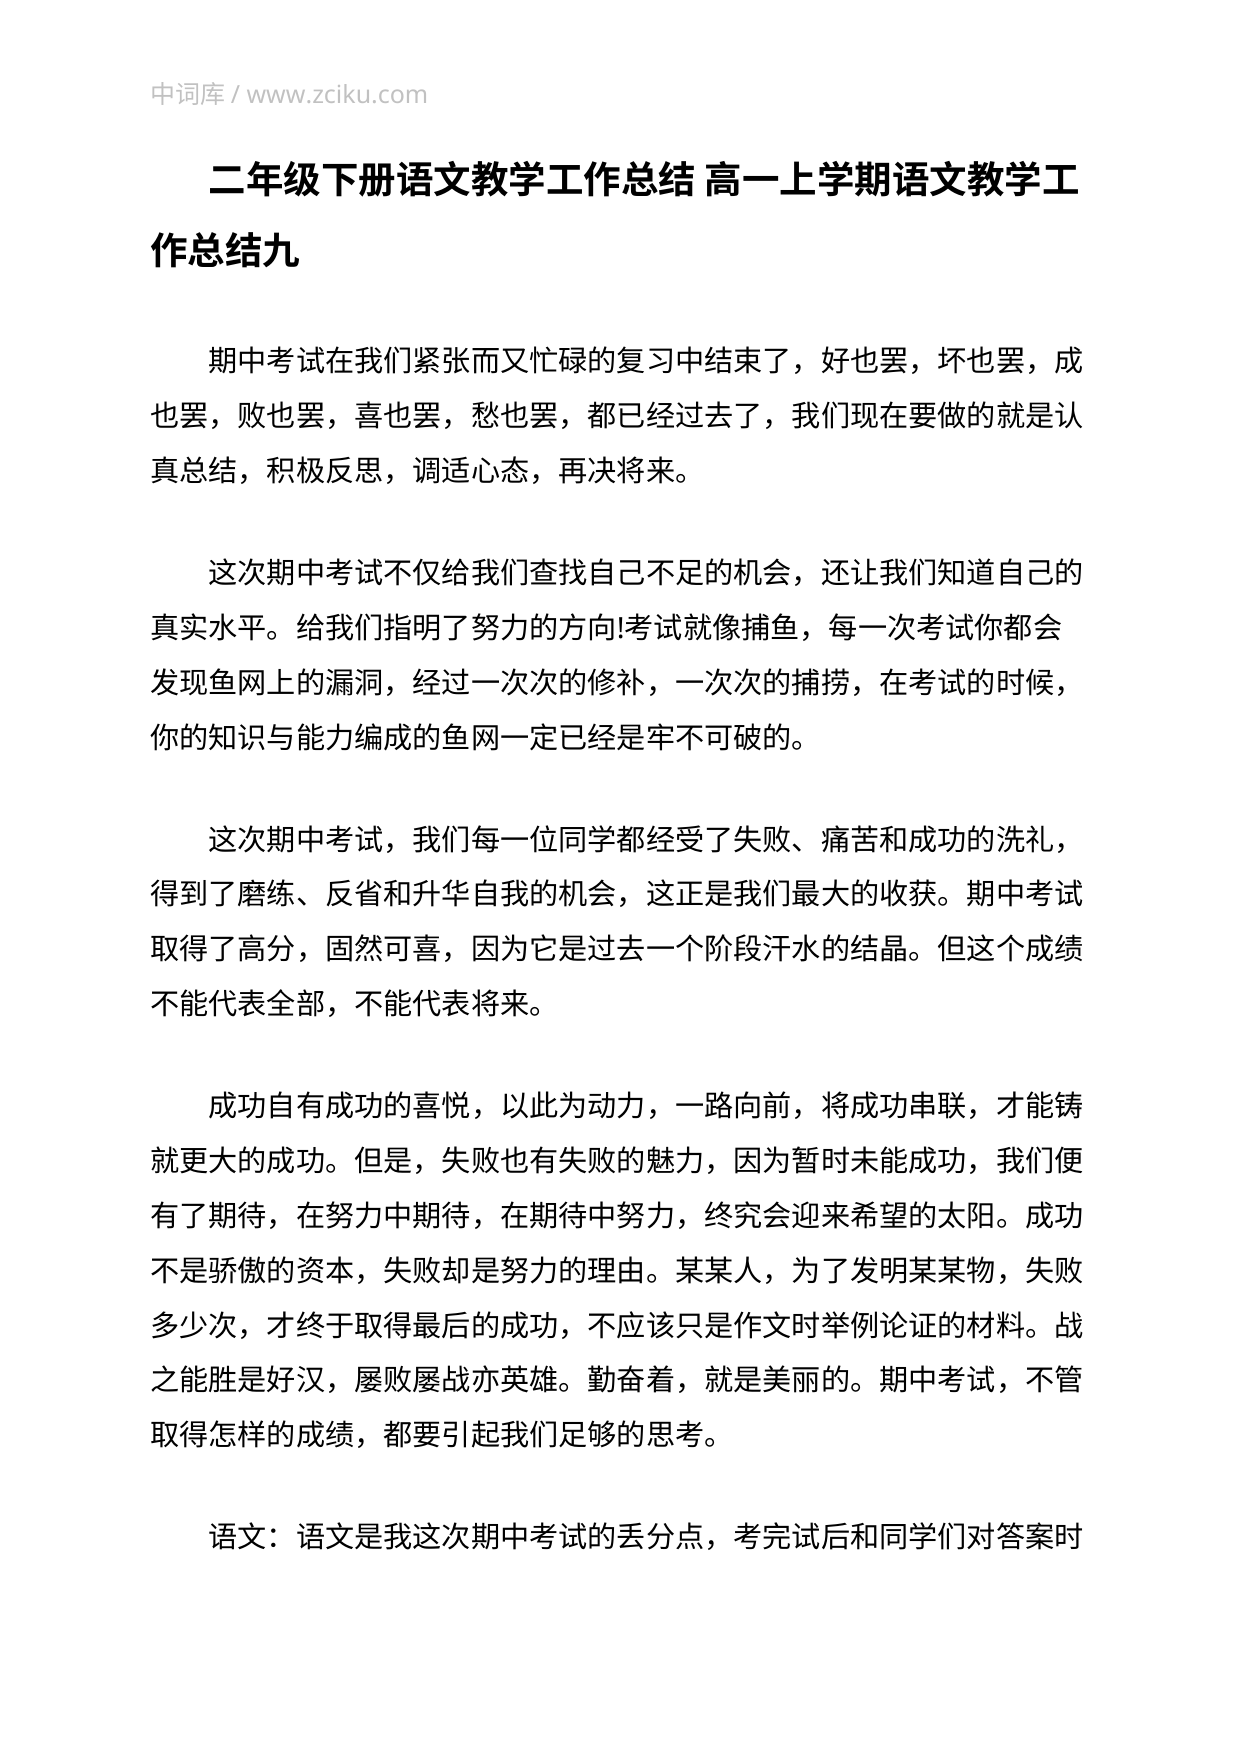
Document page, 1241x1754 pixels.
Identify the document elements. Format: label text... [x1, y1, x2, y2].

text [150, 1514, 1090, 1556]
text 成功自有成功的喜悦，以此为动力，一路向前，将成功串联，才能铸就更大的成功。但是，失败也有失败的魅力，因为暂时未能成功，我们便有了期待，在努力中期待，在期待中努力，终究会迎来希望的太阳。成功不是骄傲的资本，失败却是努力的理由。某某人，为了发明某某物，失败多少次，才终于取得最后的成功，不应该只是作文时举例论证的材料。战之能胜是好汉，屡败屡战亦英雄。勤奋着，就是美丽的。期中考试，不管取得怎样的成绩，都要引起我们足够的思考。 [150, 1082, 1090, 1454]
text 这次期中考试不仅给我们查找自己不足的机会，还让我们知道自己的真实水平。给我们指明了努力的方向!考试就像捕鱼，每一次考试你都会发现鱼网上的漏洞，经过一次次的修补，一次次的捕捞，在考试的时候，你的知识与能力编成的鱼网一定已经是牢不可破的。 [150, 549, 1090, 757]
text 这次期中考试，我们每一位同学都经受了失败、痛苦和成功的洗礼，得到了磨练、反省和升华自我的机会，这正是我们最大的收获。期中考试取得了高分，固然可喜，因为它是过去一个阶段汗水的结晶。但这个成绩不能代表全部，不能代表将来。 [150, 816, 1090, 1023]
text 二年级下册语文教学工作总结 高一上学期语文教学工作总结九 [150, 150, 1090, 275]
text 期中考试在我们紧张而又忙碌的复习中结束了，好也罢，坏也罢，成也罢，败也罢，喜也罢，愁也罢，都已经过去了，我们现在要做的就是认真总结，积极反思，调适心态，再决将来。 [150, 338, 1090, 490]
